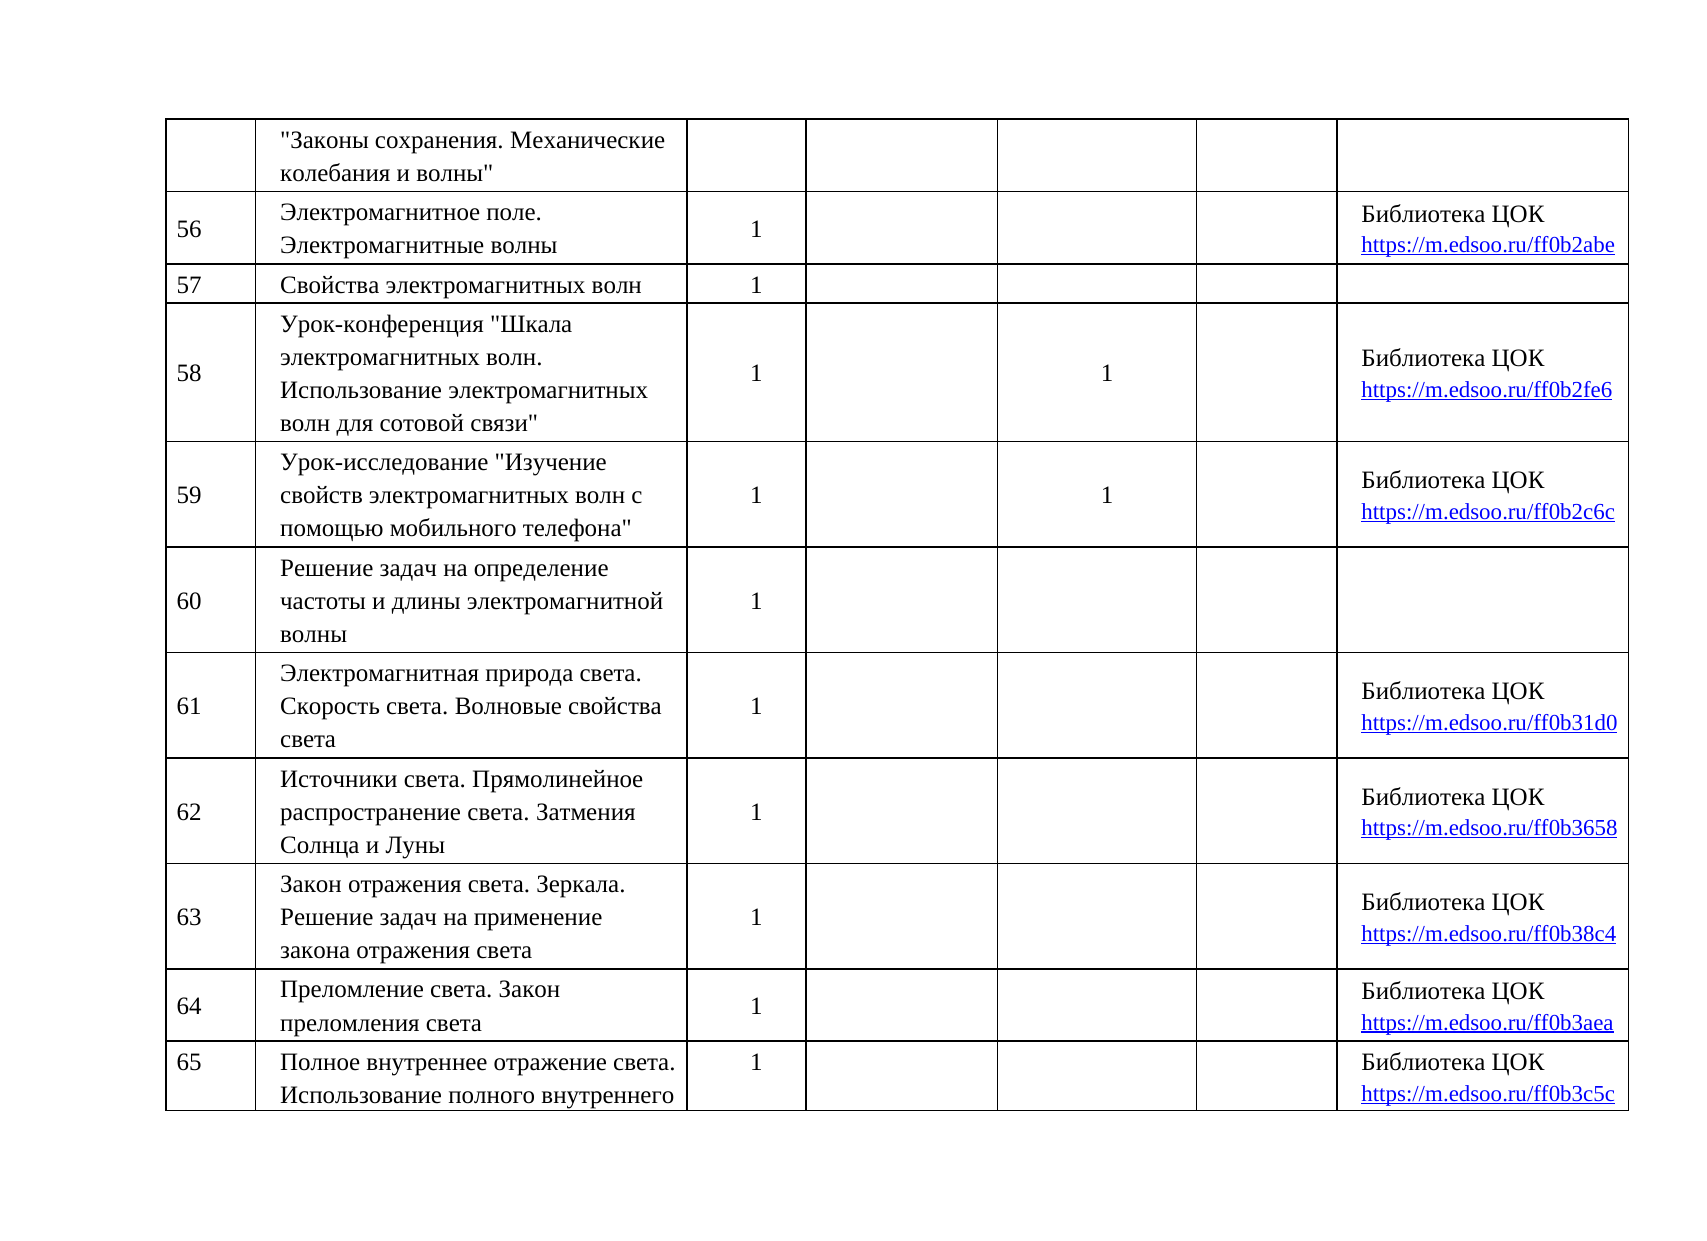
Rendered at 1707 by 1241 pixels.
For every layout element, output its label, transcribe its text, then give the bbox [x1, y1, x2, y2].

table_cell 65 [167, 1042, 255, 1110]
table_cell Библиотека ЦОК https://m.edsoo.ru/ff0b31d0 [1338, 653, 1628, 757]
table_cell [1197, 759, 1336, 862]
table_cell 59 [167, 442, 255, 546]
table_cell [1197, 120, 1336, 191]
table_cell [807, 442, 997, 546]
table_cell Свойства электромагнитных волн [256, 265, 686, 302]
table_cell Электромагнитное поле. Электромагнитные волны [256, 192, 686, 263]
table_cell [1197, 548, 1336, 652]
table_cell 1 [998, 304, 1196, 441]
table_cell 55 [167, 120, 255, 191]
table_cell [1197, 192, 1336, 263]
table_cell 1 [998, 442, 1196, 546]
table_cell [807, 759, 997, 862]
table_cell Урок-исследование "Изучение свойств электромагнитных волн с помощью мобильного телефона" [256, 442, 686, 546]
table_cell [1338, 265, 1628, 302]
table_cell Преломление света. Закон преломления света [256, 970, 686, 1040]
table_cell Библиотека ЦОК https://m.edsoo.ru/ff0b2fe6 [1338, 304, 1628, 441]
table_cell [807, 304, 997, 441]
table_cell 1 [688, 1042, 805, 1110]
table_cell 63 [167, 864, 255, 968]
table_cell [998, 120, 1196, 191]
table_cell [998, 653, 1196, 757]
table_cell Библиотека ЦОК https://m.edsoo.ru/ff0b2abe [1338, 192, 1628, 263]
table_cell [998, 265, 1196, 302]
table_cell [256, 1042, 686, 1110]
table_cell Библиотека ЦОК https://m.edsoo.ru/ff0b3aea [1338, 970, 1628, 1040]
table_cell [1338, 1042, 1628, 1110]
table_cell [998, 970, 1196, 1040]
table_cell [807, 864, 997, 968]
table_cell Источники света. Прямолинейное распространение света. Затмения Солнца и Луны [256, 759, 686, 862]
table_cell 56 [167, 192, 255, 263]
table_cell 1 [688, 442, 805, 546]
table_cell [807, 548, 997, 652]
table_cell [807, 653, 997, 757]
table_cell [1197, 1042, 1336, 1110]
table_cell 64 [167, 970, 255, 1040]
table_cell [1197, 864, 1336, 968]
table_cell 60 [167, 548, 255, 652]
table_cell 1 [688, 120, 805, 191]
table_cell 1 [688, 970, 805, 1040]
table_cell [1197, 970, 1336, 1040]
table_cell Закон отражения света. Зеркала. Решение задач на применение закона отражения света [256, 864, 686, 968]
table_cell Электромагнитная природа света. Скорость света. Волновые свойства света [256, 653, 686, 757]
table_cell [807, 192, 997, 263]
table_cell Решение задач на определение частоты и длины электромагнитной волны [256, 548, 686, 652]
table_cell [998, 548, 1196, 652]
table_cell 1 [688, 759, 805, 862]
table_cell [998, 192, 1196, 263]
table_cell 62 [167, 759, 255, 862]
table_cell 1 [688, 653, 805, 757]
table_cell [1197, 653, 1336, 757]
table_cell 1 [688, 304, 805, 441]
table_cell Урок-конференция "Шкала электромагнитных волн. Использование электромагнитных волн для сотовой связи" [256, 304, 686, 441]
table_cell [1338, 120, 1628, 191]
table_cell [807, 970, 997, 1040]
table_cell 57 [167, 265, 255, 302]
table_cell 1 [688, 548, 805, 652]
table_cell 1 [807, 120, 997, 191]
table_cell [1197, 442, 1336, 546]
table_cell Библиотека ЦОК https://m.edsoo.ru/ff0b2c6c [1338, 442, 1628, 546]
table_cell Библиотека ЦОК https://m.edsoo.ru/ff0b3658 [1338, 759, 1628, 862]
table_cell [807, 1042, 997, 1110]
table_cell 58 [167, 304, 255, 441]
table_cell [998, 864, 1196, 968]
table_cell [998, 759, 1196, 862]
table_cell [1338, 548, 1628, 652]
table_cell [998, 1042, 1196, 1110]
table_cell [256, 120, 686, 191]
table_cell [1197, 265, 1336, 302]
table_cell [807, 265, 997, 302]
table_cell 1 [688, 192, 805, 263]
table_cell 1 [688, 864, 805, 968]
table_cell 1 [688, 265, 805, 302]
table_cell Библиотека ЦОК https://m.edsoo.ru/ff0b38c4 [1338, 864, 1628, 968]
table_cell [1197, 304, 1336, 441]
table_cell 61 [167, 653, 255, 757]
